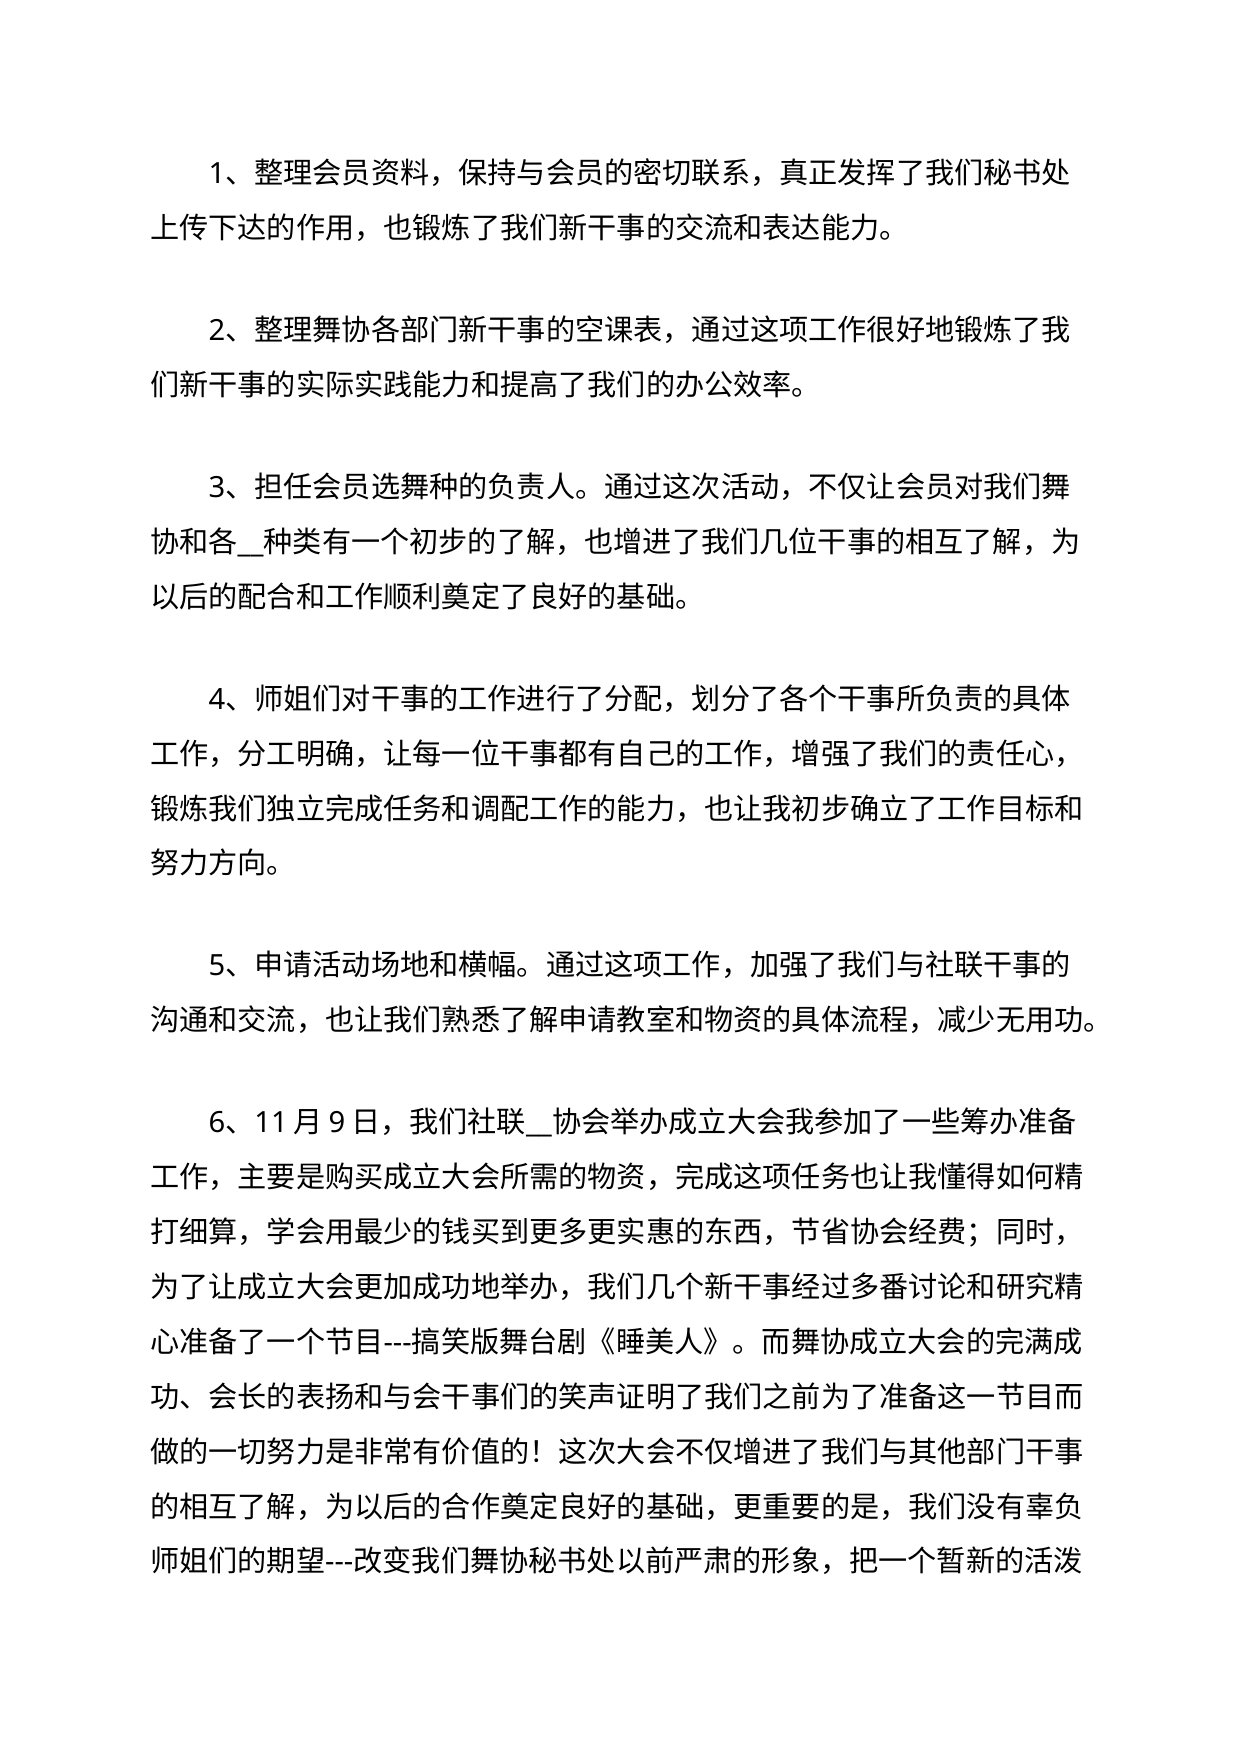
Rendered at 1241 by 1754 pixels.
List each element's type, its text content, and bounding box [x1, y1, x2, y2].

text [150, 1099, 1090, 1580]
text 4、师姐们对干事的工作进行了分配，划分了各个干事所负责的具体工作，分工明确，让每一位干事都有自己的工作，增强了我们的责任心，锻炼我们独立完成任务和调配工作的能力，也让我初步确立了工作目标和努力方向。 [150, 675, 1090, 882]
text 3、担任会员选舞种的负责人。通过这次活动，不仅让会员对我们舞协和各__种类有一个初步的了解，也增进了我们几位干事的相互了解，为以后的配合和工作顺利奠定了良好的基础。 [150, 463, 1090, 616]
text 1、整理会员资料，保持与会员的密切联系，真正发挥了我们秘书处上传下达的作用，也锻炼了我们新干事的交流和表达能力。 [150, 150, 1090, 247]
text 5、申请活动场地和横幅。通过这项工作，加强了我们与社联干事的沟通和交流，也让我们熟悉了解申请教室和物资的具体流程，减少无用功。 [150, 942, 1090, 1039]
text 2、整理舞协各部门新干事的空课表，通过这项工作很好地锻炼了我们新干事的实际实践能力和提高了我们的办公效率。 [150, 307, 1090, 404]
